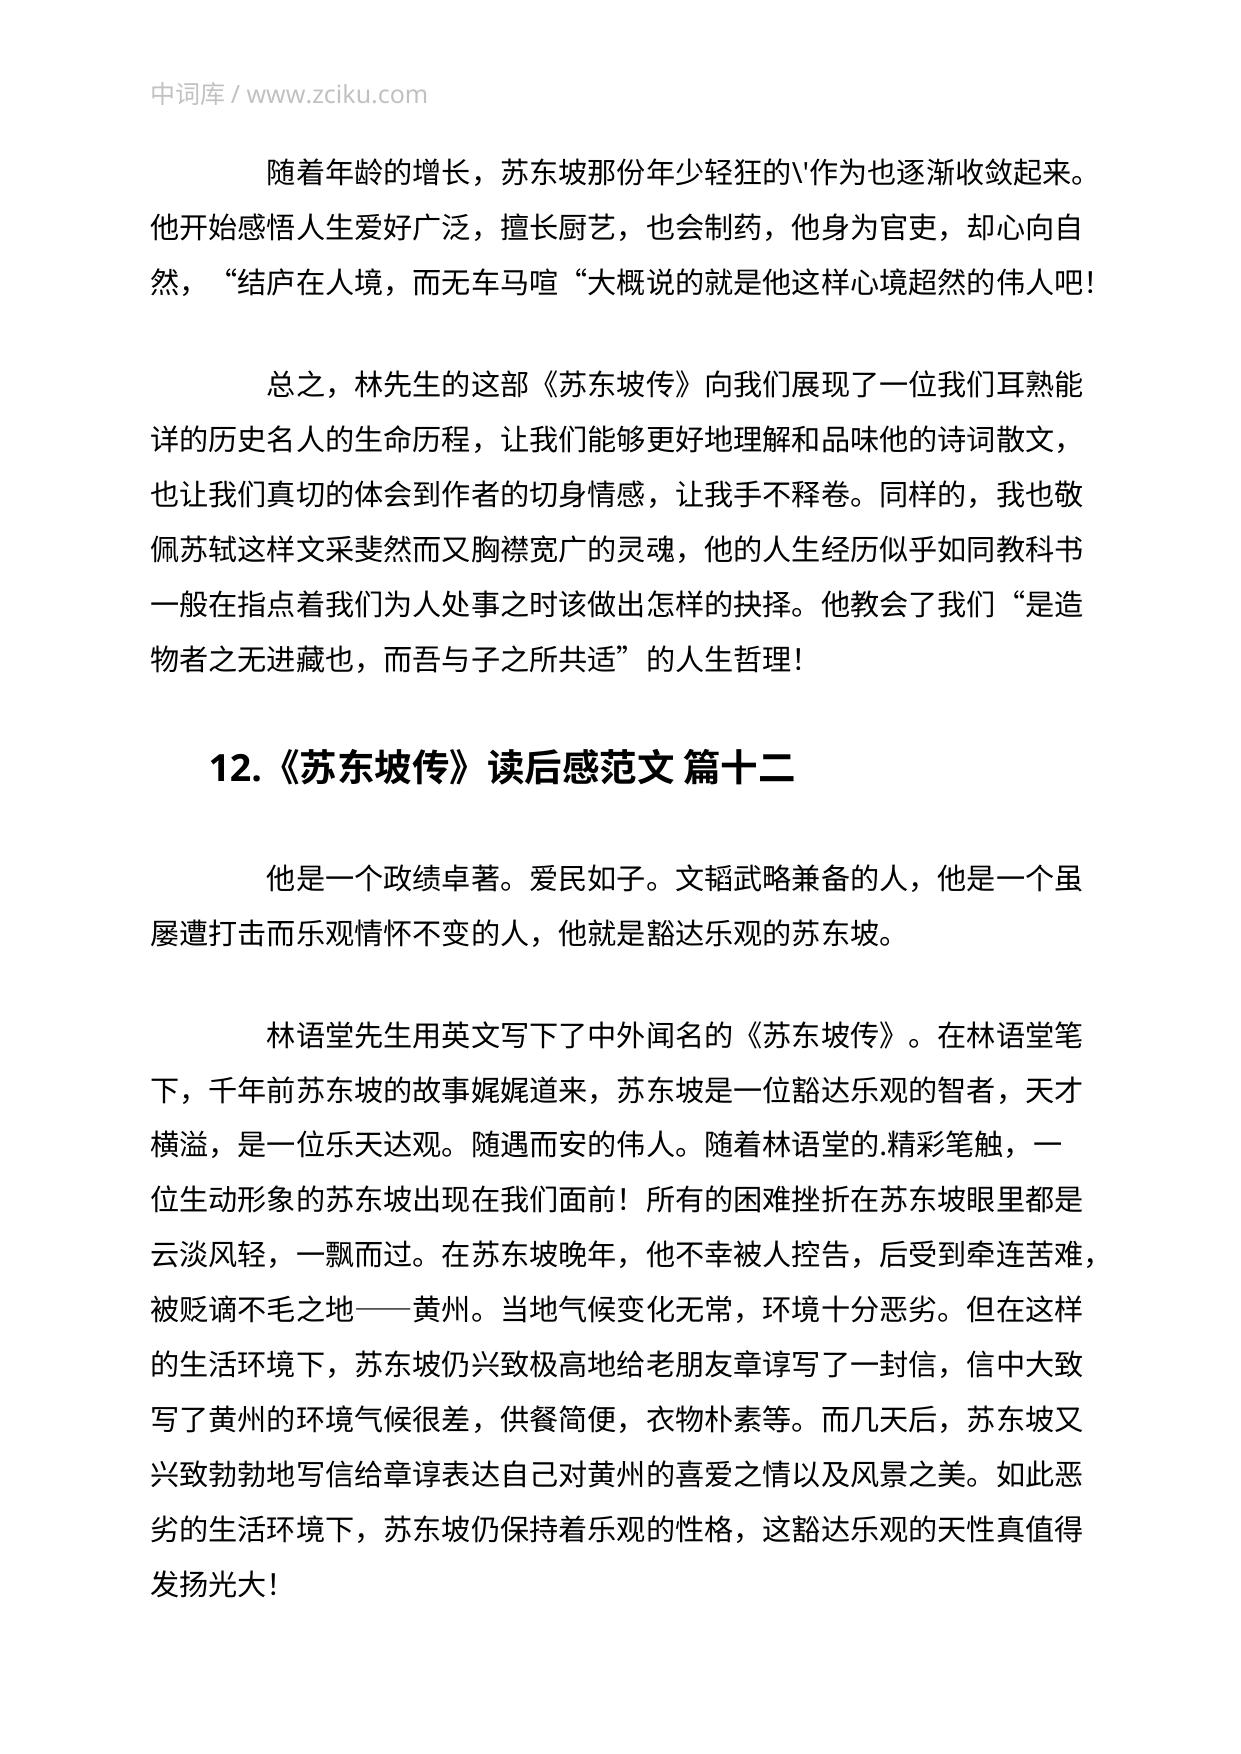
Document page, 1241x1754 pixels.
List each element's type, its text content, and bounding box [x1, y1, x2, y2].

text 12.《苏东坡传》读后感范文 篇十二 [150, 738, 1090, 792]
text 他是一个政绩卓著。爱民如子。文韬武略兼备的人，他是一个虽屡遭打击而乐观情怀不变的人，他就是豁达乐观的苏东坡。 [150, 856, 1090, 953]
text 总之，林先生的这部《苏东坡传》向我们展现了一位我们耳熟能详的历史名人的生命历程，让我们能够更好地理解和品味他的诗词散文，也让我们真切的体会到作者的切身情感，让我手不释卷。同样的，我也敬佩苏轼这样文采斐然而又胸襟宽广的灵魂，他的人生经历似乎如同教科书一般在指点着我们为人处事之时该做出怎样的抉择。他教会了我们“是造物者之无进藏也，而吾与子之所共适”的人生哲理！ [150, 362, 1090, 678]
text 林语堂先生用英文写下了中外闻名的《苏东坡传》。在林语堂笔下，千年前苏东坡的故事娓娓道来，苏东坡是一位豁达乐观的智者，天才横溢，是一位乐天达观。随遇而安的伟人。随着林语堂的.精彩笔触，一位生动形象的苏东坡出现在我们面前！所有的困难挫折在苏东坡眼里都是云淡风轻，一飘而过。在苏东坡晚年，他不幸被人控告，后受到牵连苦难，被贬谪不毛之地——黄州。当地气候变化无常，环境十分恶劣。但在这样的生活环境下，苏东坡仍兴致极高地给老朋友章谆写了一封信，信中大致写了黄州的环境气候很差，供餐简便，衣物朴素等。而几天后，苏东坡又兴致勃勃地写信给章谆表达自己对黄州的喜爱之情以及风景之美。如此恶劣的生活环境下，苏东坡仍保持着乐观的性格，这豁达乐观的天性真值得发扬光大！ [150, 1012, 1090, 1603]
text 随着年龄的增长，苏东坡那份年少轻狂的\'作为也逐渐收敛起来。他开始感悟人生爱好广泛，擅长厨艺，也会制药，他身为官吏，却心向自然，“结庐在人境，而无车马喧“大概说的就是他这样心境超然的伟人吧！ [150, 150, 1090, 302]
